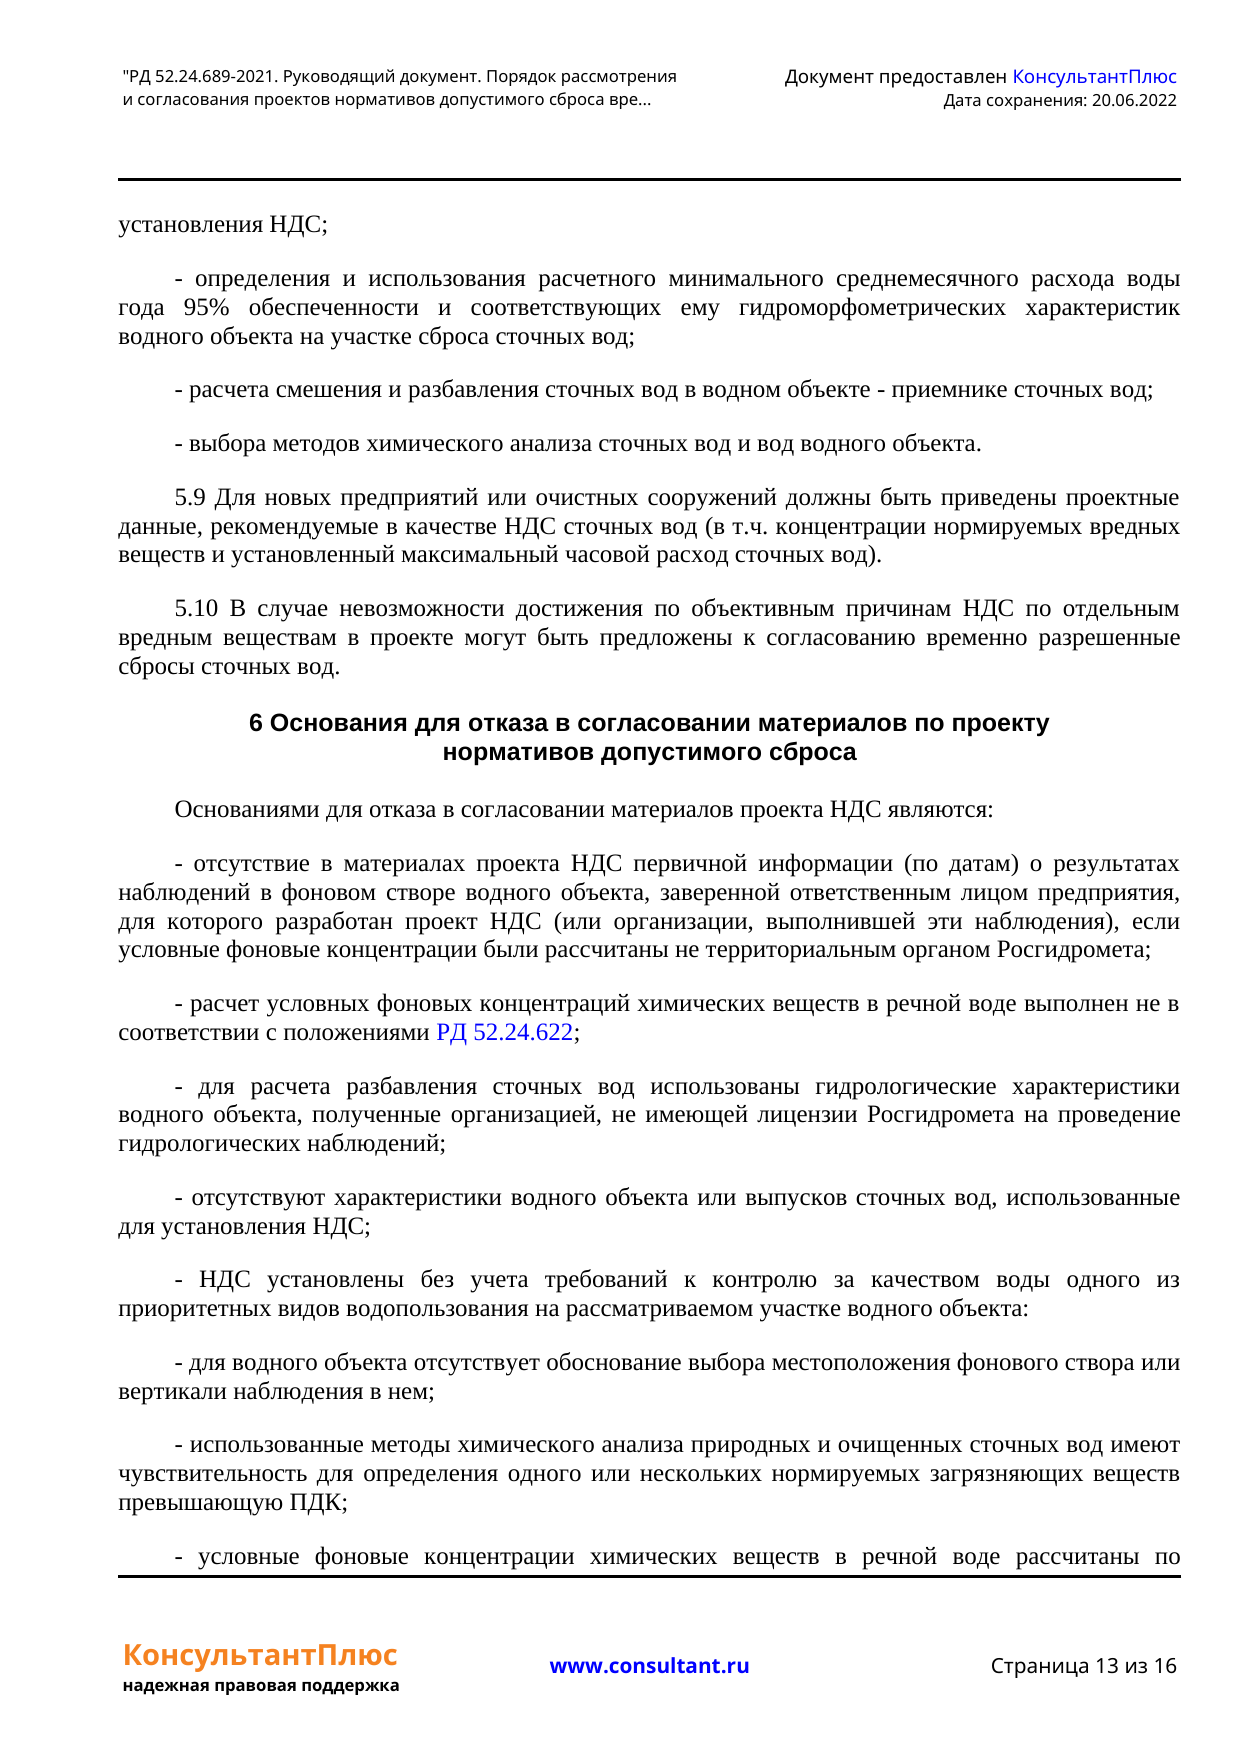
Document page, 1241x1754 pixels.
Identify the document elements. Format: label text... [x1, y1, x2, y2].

text - отсутствуют характеристики водного объекта или выпусков сточных вод, использованные для установления НДС; [118, 1182, 1181, 1239]
text 5.10 В случае невозможности достижения по объективным причинам НДС по отдельным вредным веществам в проекте могут быть предложены к согласованию временно разрешенные сбросы сточных вод. [118, 593, 1181, 679]
text - отсутствие в материалах проекта НДС первичной информации (по датам) о результатах наблюдений в фоновом створе водного объекта, заверенной ответственным лицом предприятия, для которого разработан проект НДС (или организации, выполнившей эти наблюдения), если условные фоновые концентрации были рассчитаны не территориальным органом Росгидромета; [118, 848, 1181, 963]
title нормативов допустимого сброса [118, 737, 1181, 766]
text - для водного объекта отсутствует обоснование выбора местоположения фонового створа или вертикали наблюдения в нем; [118, 1347, 1181, 1404]
text - расчет условных фоновых концентраций химических веществ в речной воде выполнен не в соответствии с положениями РД 52.24.622; [118, 988, 1181, 1046]
text - расчета смешения и разбавления сточных вод в водном объекте - приемнике сточных вод; [118, 374, 1181, 403]
text - для расчета разбавления сточных вод использованы гидрологические характеристики водного объекта, полученные организацией, не имеющей лицензии Росгидромета на проведение гидрологических наблюдений; [118, 1071, 1181, 1157]
text - использованные методы химического анализа природных и очищенных сточных вод имеют чувствительность для определения одного или нескольких нормируемых загрязняющих веществ превышающую ПДК; [118, 1429, 1181, 1516]
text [118, 209, 1181, 238]
title 6 Основания для отказа в согласовании материалов по проекту [118, 708, 1181, 737]
text 5.9 Для новых предприятий или очистных сооружений должны быть приведены проектные данные, рекомендуемые в качестве НДС сточных вод (в т.ч. концентрации нормируемых вредных веществ и установленный максимальный часовой расход сточных вод). [118, 482, 1181, 568]
text - выбора методов химического анализа сточных вод и вод водного объекта. [118, 428, 1181, 457]
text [118, 1541, 1181, 1569]
text Основаниями для отказа в согласовании материалов проекта НДС являются: [118, 794, 1181, 823]
text - определения и использования расчетного минимального среднемесячного расхода воды года 95% обеспеченности и соответствующих ему гидроморфометрических характеристик водного объекта на участке сброса сточных вод; [118, 263, 1181, 349]
text - НДС установлены без учета требований к контролю за качеством воды одного из приоритетных видов водопользования на рассматриваемом участке водного объекта: [118, 1264, 1181, 1322]
